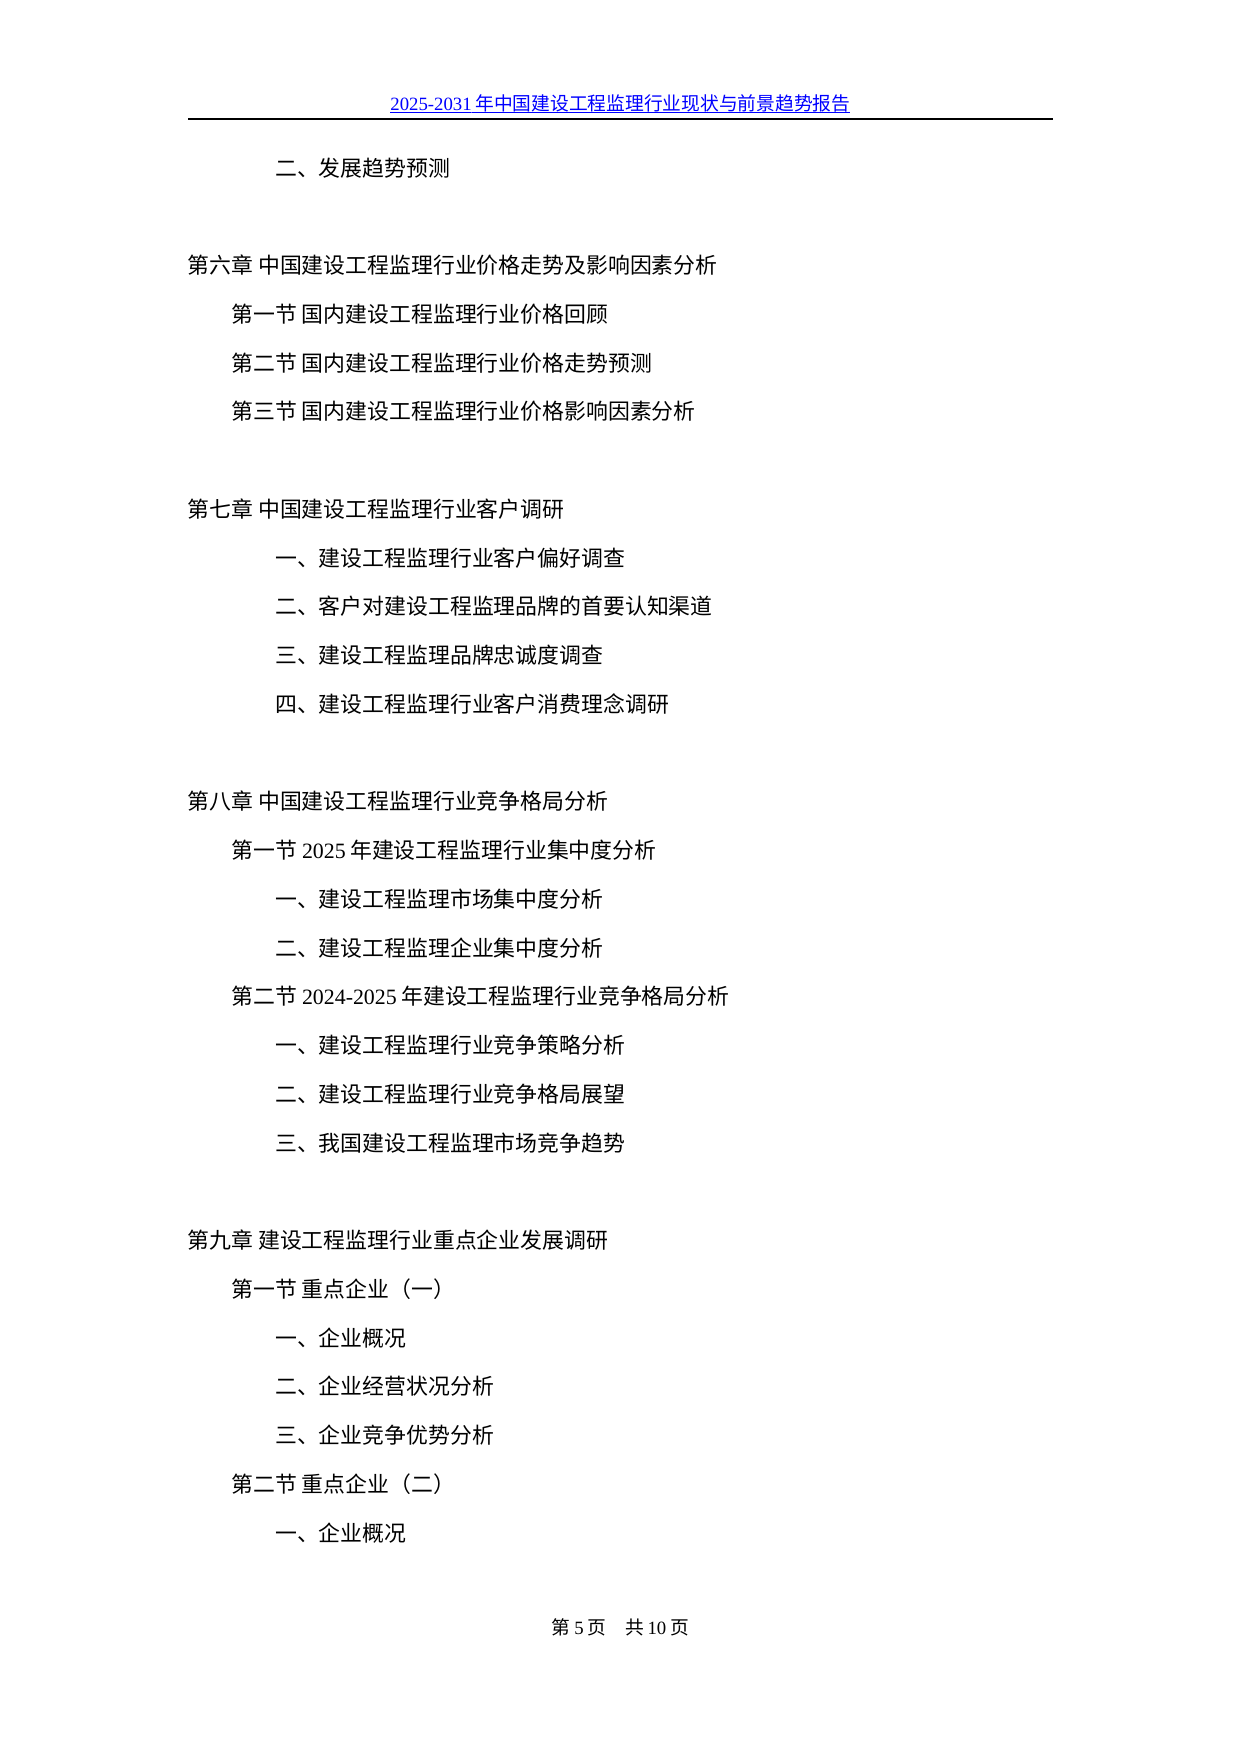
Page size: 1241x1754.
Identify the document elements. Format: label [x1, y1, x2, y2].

text [187, 150, 1053, 1548]
